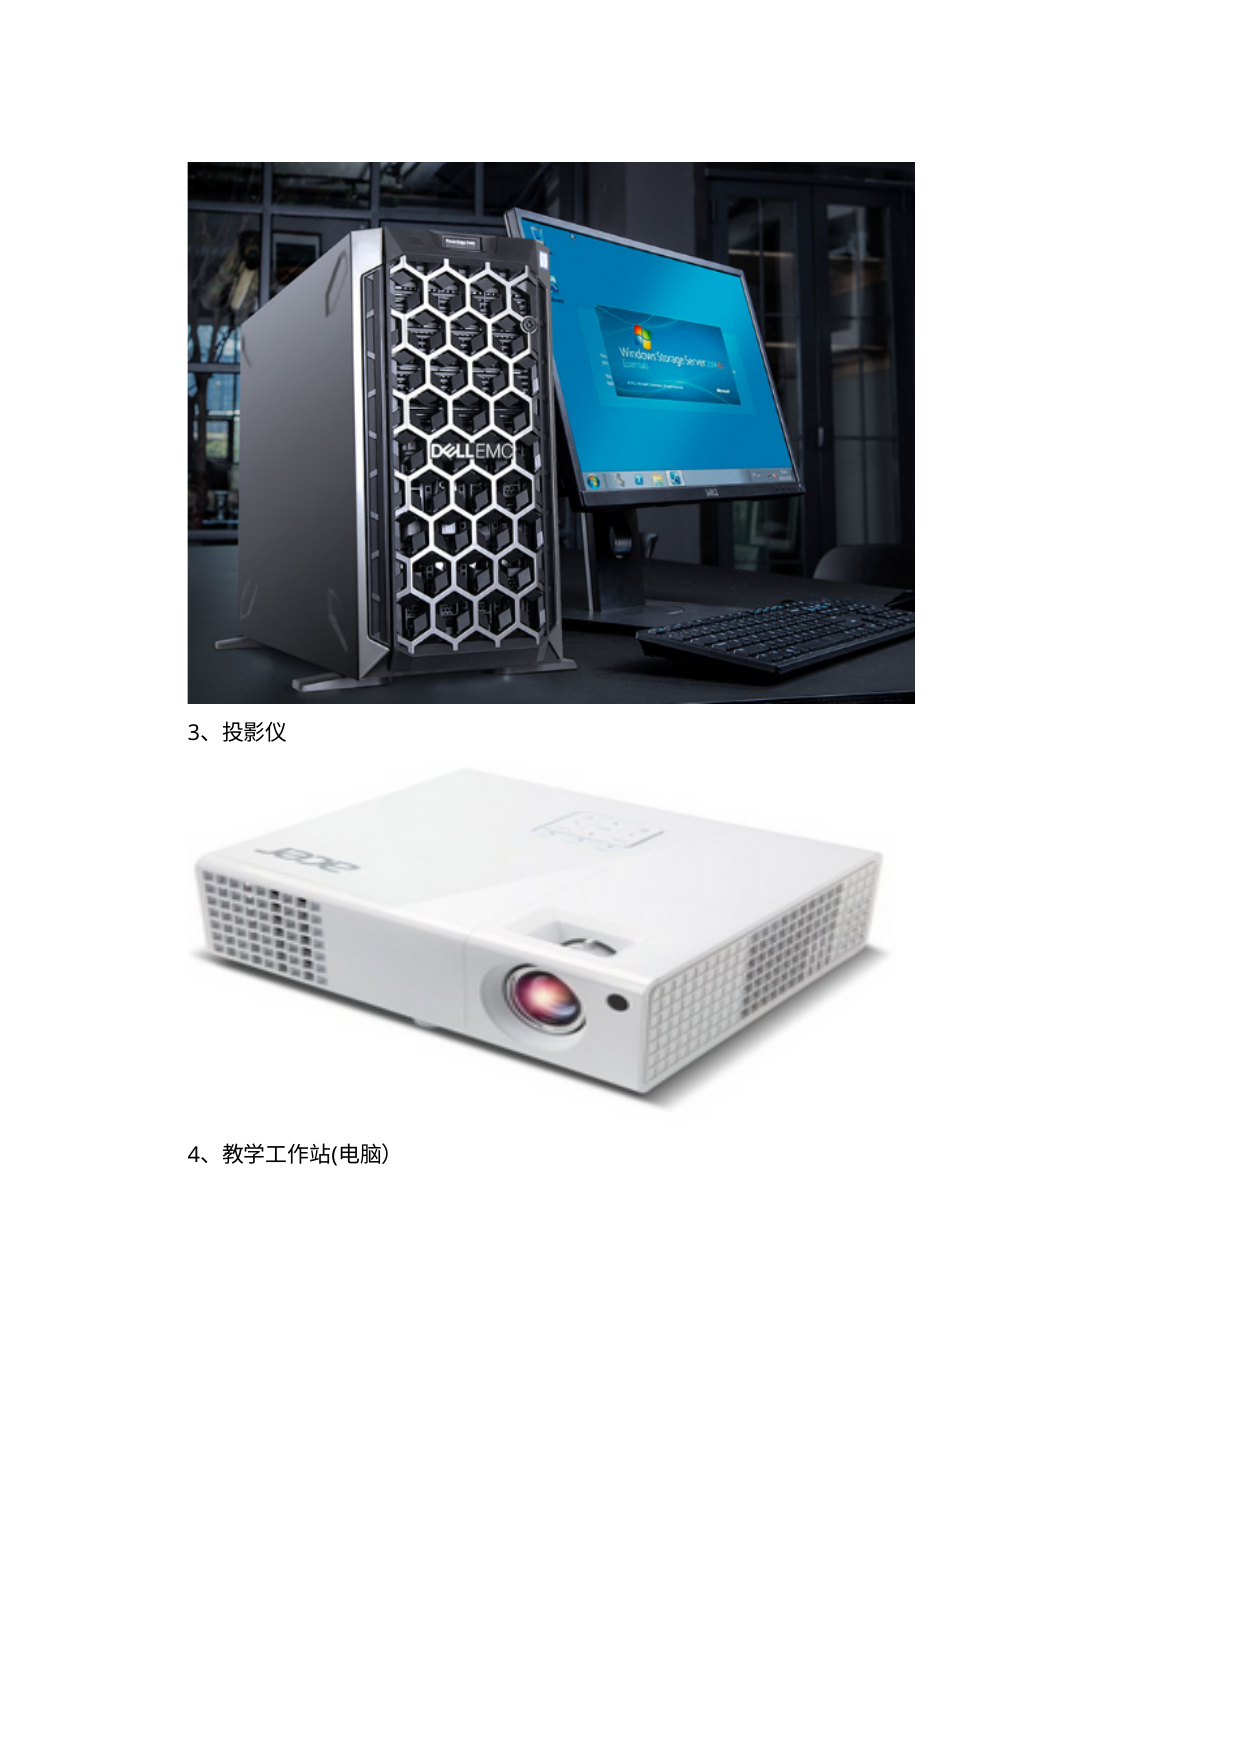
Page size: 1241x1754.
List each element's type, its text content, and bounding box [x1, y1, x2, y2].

picture [187, 747, 916, 1130]
list 教学工作站(电脑） [187, 1137, 1053, 1169]
list 投影仪 [187, 714, 1053, 747]
picture [187, 162, 915, 704]
